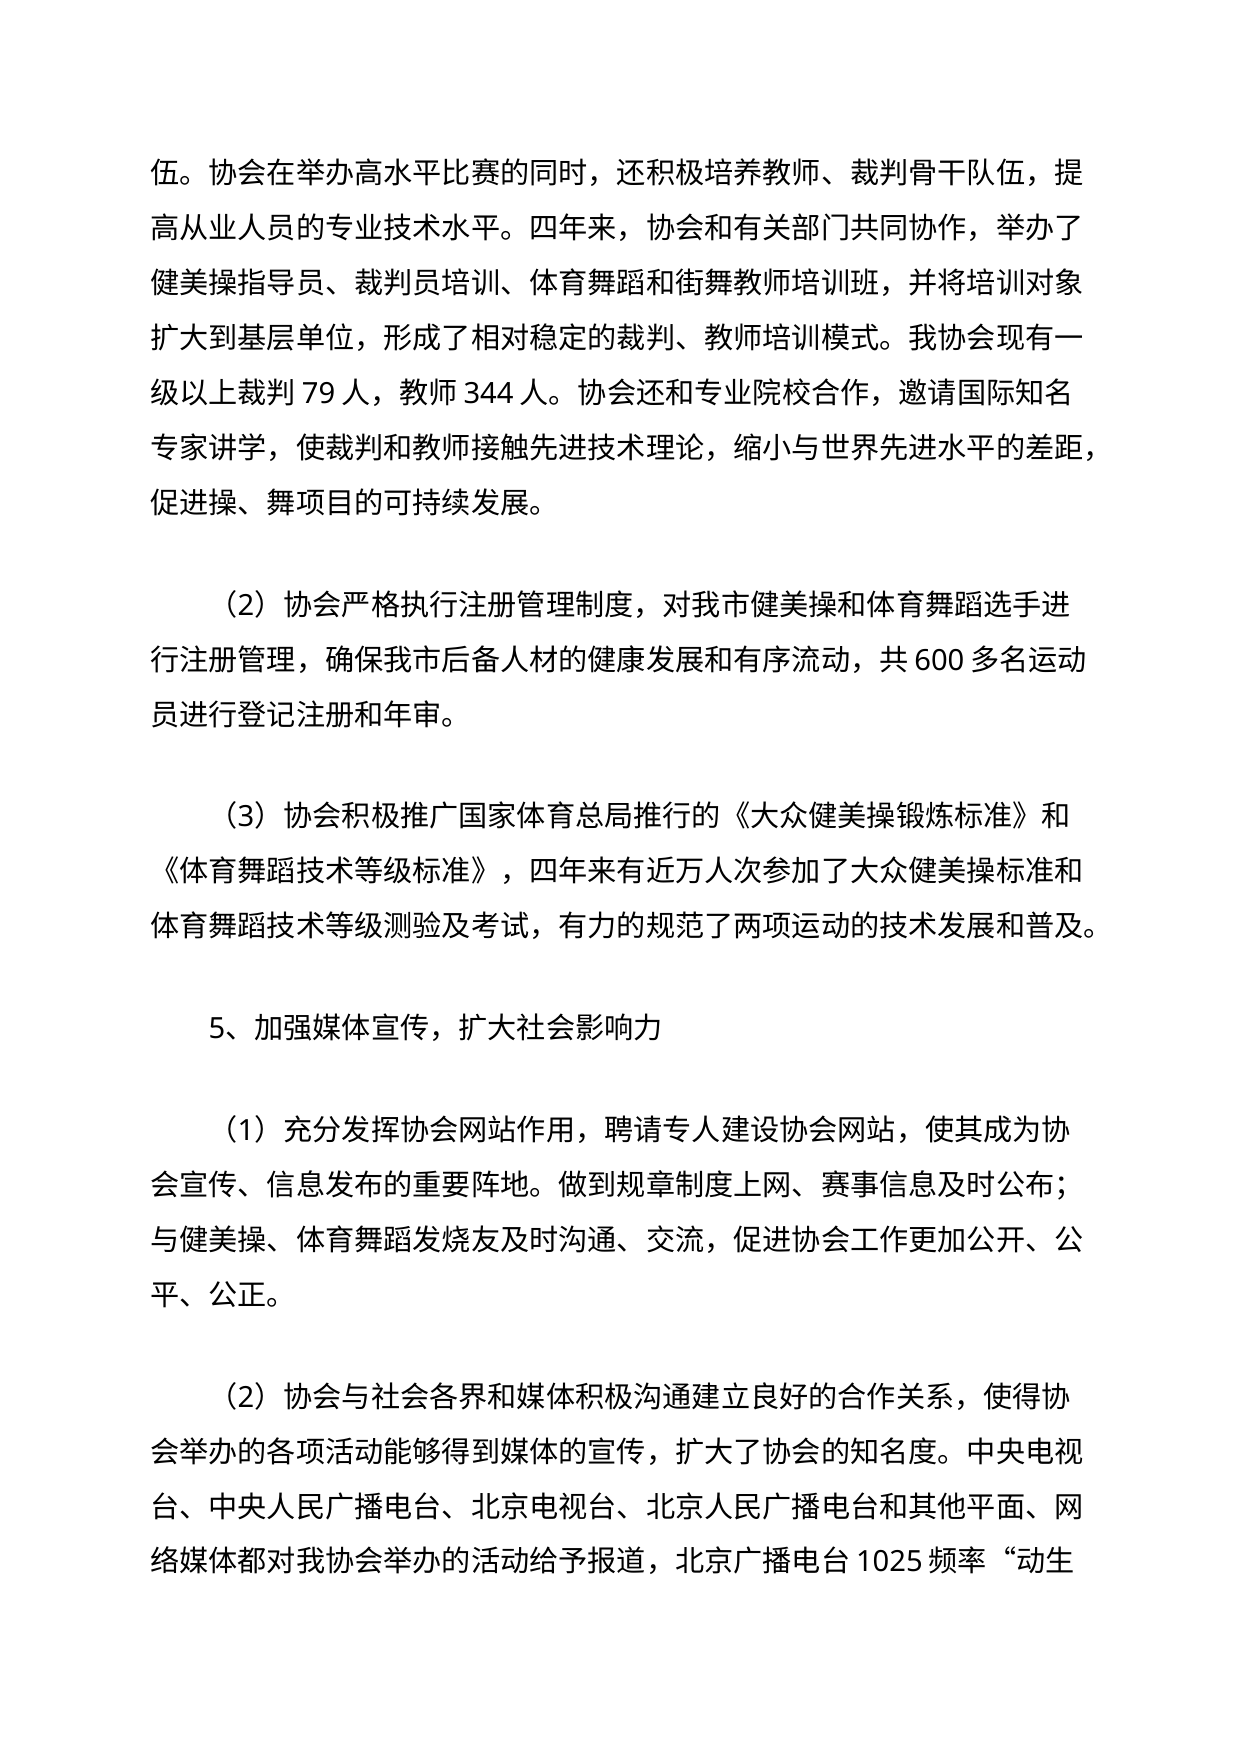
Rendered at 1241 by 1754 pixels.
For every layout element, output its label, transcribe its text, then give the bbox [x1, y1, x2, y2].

text （1）充分发挥协会网站作用，聘请专人建设协会网站，使其成为协会宣传、信息发布的重要阵地。做到规章制度上网、赛事信息及时公布；与健美操、体育舞蹈发烧友及时沟通、交流，促进协会工作更加公开、公平、公正。 [150, 1107, 1090, 1314]
text （3）协会积极推广国家体育总局推行的《大众健美操锻炼标准》和《体育舞蹈技术等级标准》，四年来有近万人次参加了大众健美操标准和体育舞蹈技术等级测验及考试，有力的规范了两项运动的技术发展和普及。 [150, 793, 1090, 945]
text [150, 1373, 1090, 1580]
text （2）协会严格执行注册管理制度，对我市健美操和体育舞蹈选手进行注册管理，确保我市后备人材的健康发展和有序流动，共600多名运动员进行登记注册和年审。 [150, 581, 1090, 733]
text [150, 150, 1090, 522]
text 5、加强媒体宣传，扩大社会影响力 [150, 1005, 1090, 1047]
